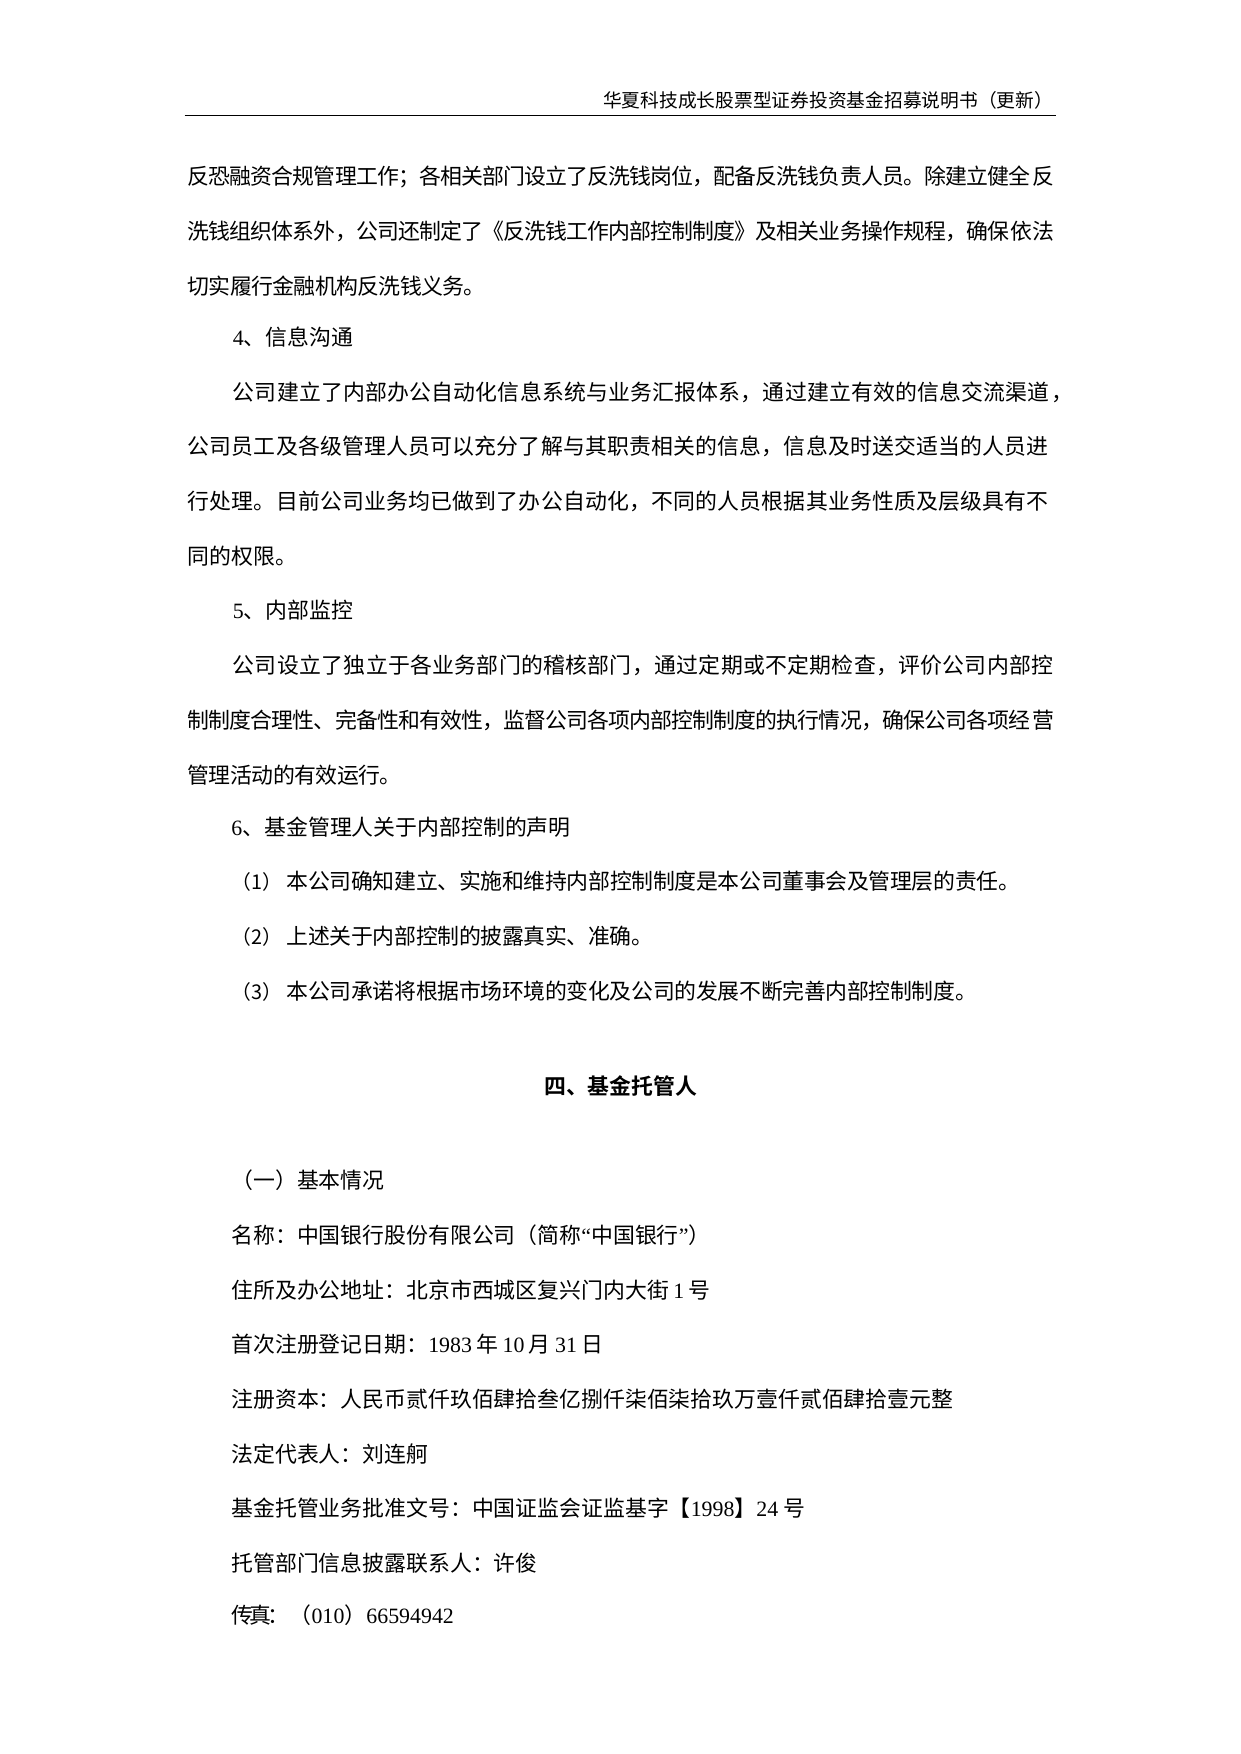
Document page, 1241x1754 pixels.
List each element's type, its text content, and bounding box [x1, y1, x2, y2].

list 本公司承诺将根据市场环境的变化及公司的发展不断完善内部控制制度。 [231, 974, 1115, 1006]
text 名称：中国银行股份有限公司（简称“中国银行”） 住所及办公地址：北京市西城区复兴门内大街1号首次注册登记日期：1983年10月31日 [231, 1218, 711, 1359]
text 6、基金管理人关于内部控制的声明 [231, 812, 1115, 841]
text 公司设立了独立于各业务部门的稽核部门，通过定期或不定期检查，评价公司内部控制制度合理性、完备性和有效性，监督公司各项内部控制制度的执行情况，确保公司各项经营管理活动的有效运行。 [187, 648, 1054, 789]
text 公司建立了内部办公自动化信息系统与业务汇报体系，通过建立有效的信息交流渠道，公司员工及各级管理人员可以充分了解与其职责相关的信息，信息及时送交适当的人员进行处理。目前公司业务均已做到了办公自动化，不同的人员根据其业务性质及层级具有不同的权限。 [187, 375, 1052, 570]
text 注册资本：人民币贰仟玖佰肆拾叁亿捌仟柒佰柒拾玖万壹仟贰佰肆拾壹元整法定代表人：刘连舸 [231, 1382, 954, 1468]
subtitle 四、基金托管人 [243, 1069, 997, 1101]
text 反恐融资合规管理工作；各相关部门设立了反洗钱岗位，配备反洗钱负责人员。除建立健全反洗钱组织体系外，公司还制定了《反洗钱工作内部控制制度》及相关业务操作规程，确保依法切实履行金融机构反洗钱义务。 [187, 159, 1054, 300]
list 本公司确知建立、实施和维持内部控制制度是本公司董事会及管理层的责任。 [231, 864, 1115, 896]
text 传真：（010）66594942 [231, 1601, 1115, 1629]
list 上述关于内部控制的披露真实、准确。 [231, 919, 1115, 951]
text （一）基本情况 [231, 1163, 1115, 1194]
text 5、内部监控 [233, 593, 1115, 625]
text 4、信息沟通 [233, 323, 1115, 351]
text 基金托管业务批准文号：中国证监会证监基字【1998】24 号托管部门信息披露联系人：许俊 [231, 1491, 812, 1578]
